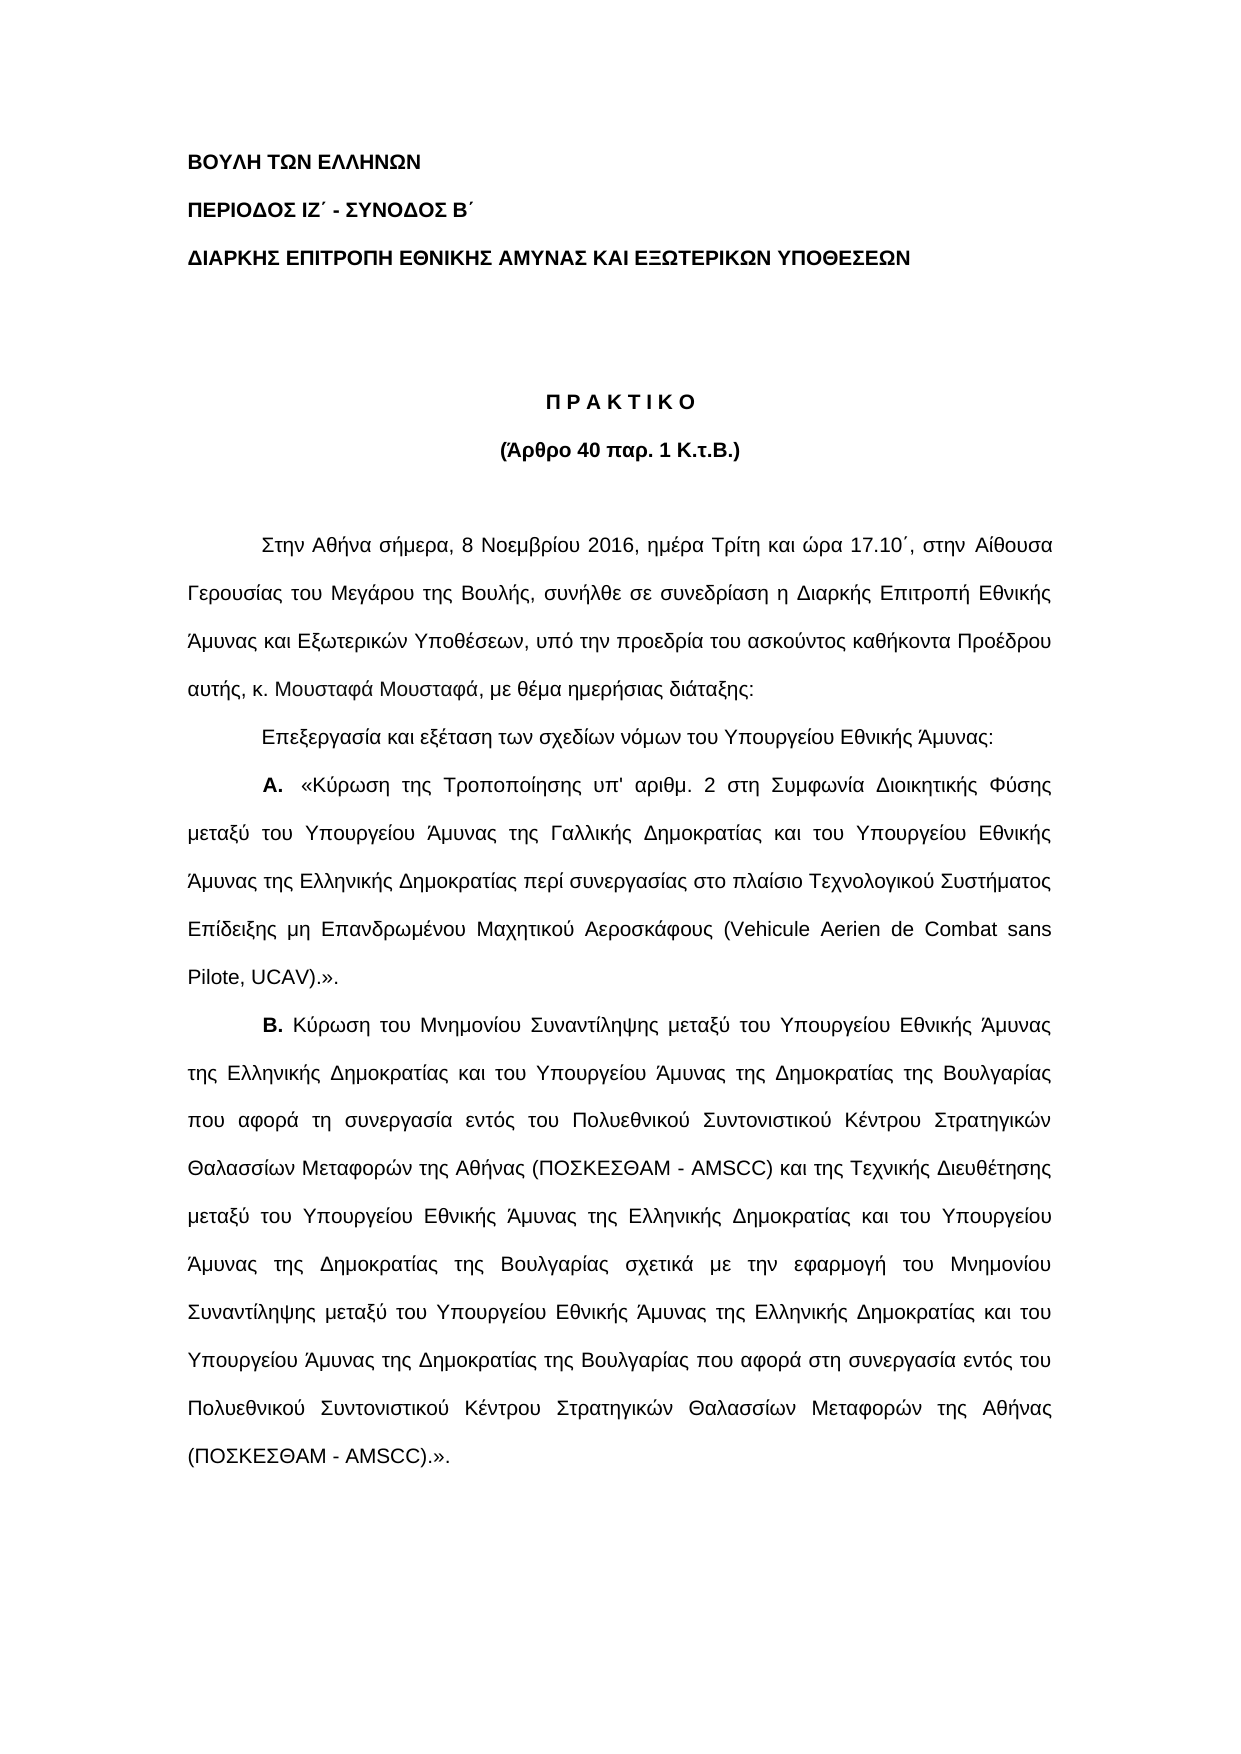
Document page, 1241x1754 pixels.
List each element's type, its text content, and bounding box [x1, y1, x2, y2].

text (Άρθρο 40 παρ. 1 Κ.τ.Β.) [187, 437, 1053, 461]
text Στην Αθήνα σήμερα, 8 Νοεμβρίου 2016, ημέρα Τρίτη και ώρα 17.10΄, στην Αίθουσα Γερουσίας του Μεγάρου της Βουλής, συνήλθε σε συνεδρίαση η Διαρκής Επιτροπή Εθνικής Άμυνας και Εξωτερικών Υποθέσεων, υπό την προεδρία του ασκούντος καθήκοντα Προέδρου αυτής, κ. Μουσταφά Μουσταφά, με θέμα ημερήσιας διάταξης: [187, 533, 1053, 701]
text ΔΙΑΡΚΗΣ ΕΠΙΤΡΟΠΗ ΕΘΝΙΚΗΣ ΑΜΥΝΑΣ ΚΑΙ ΕΞΩΤΕΡΙΚΩΝ ΥΠΟΘΕΣΕΩΝ [187, 246, 1053, 270]
text Α. «Κύρωση της Τροποποίησης υπ' αριθμ. 2 στη Συμφωνία Διοικητικής Φύσης μεταξύ του Υπουργείου Άμυνας της Γαλλικής Δημοκρατίας και του Υπουργείου Εθνικής Άμυνας της Ελληνικής Δημοκρατίας περί συνεργασίας στο πλαίσιο Τεχνολογικού Συστήματος Επίδειξης μη Επανδρωμένου Μαχητικού Αεροσκάφους (Vehicule Aerien de Combat sans Pilote, UCAV).». [187, 773, 1053, 988]
text Β. Κύρωση του Μνημονίου Συναντίληψης μεταξύ του Υπουργείου Εθνικής Άμυνας της Ελληνικής Δημοκρατίας και του Υπουργείου Άμυνας της Δημοκρατίας της Βουλγαρίας που αφορά τη συνεργασία εντός του Πολυεθνικού Συντονιστικού Κέντρου Στρατηγικών Θαλασσίων Μεταφορών της Αθήνας (ΠΟΣΚΕΣΘΑΜ - AMSCC) και της Τεχνικής Διευθέτησης μεταξύ του Υπουργείου Εθνικής Άμυνας της Ελληνικής Δημοκρατίας και του Υπουργείου Άμυνας της Δημοκρατίας της Βουλγαρίας σχετικά με την εφαρμογή του Μνημονίου Συναντίληψης μεταξύ του Υπουργείου Εθνικής Άμυνας της Ελληνικής Δημοκρατίας και του Υπουργείου Άμυνας της Δημοκρατίας της Βουλγαρίας που αφορά στη συνεργασία εντός του Πολυεθνικού Συντονιστικού Κέντρου Στρατηγικών Θαλασσίων Μεταφορών της Αθήνας (ΠΟΣΚΕΣΘΑΜ - AMSCC).». [187, 1012, 1053, 1468]
text ΒΟΥΛΗ ΤΩΝ ΕΛΛΗΝΩΝ [187, 150, 1053, 174]
text Επεξεργασία και εξέταση των σχεδίων νόμων του Υπουργείου Εθνικής Άμυνας: [187, 725, 1053, 749]
text ΠΕΡΙΟΔΟΣ ΙΖ΄ - ΣΥΝΟΔΟΣ Β΄ [187, 198, 1053, 222]
text Π Ρ Α Κ Τ Ι Κ Ο [187, 389, 1053, 413]
